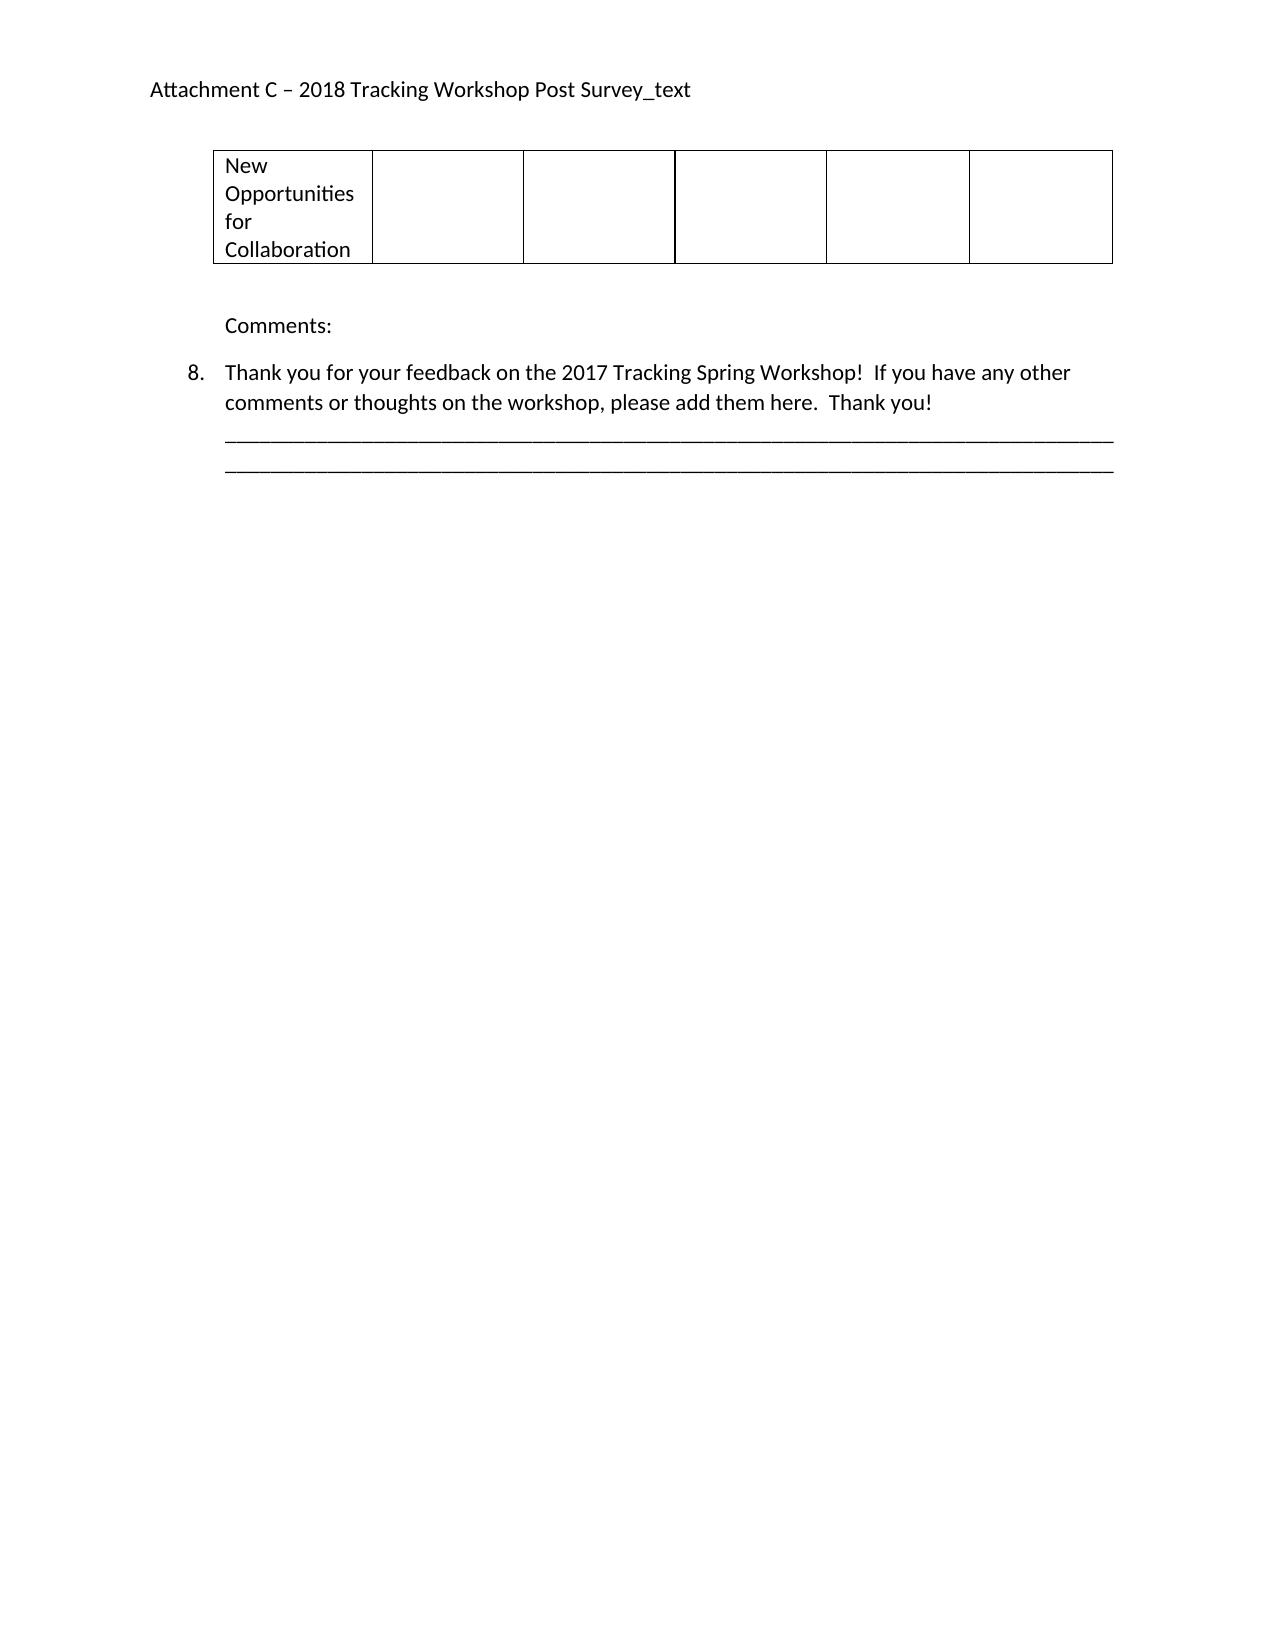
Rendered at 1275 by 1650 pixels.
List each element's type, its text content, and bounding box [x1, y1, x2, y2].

table_cell [373, 151, 523, 263]
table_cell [214, 151, 372, 263]
list Thank you for your feedback on the 2017 Tracking Spring Workshop! If you have any other comments or thoughts on the workshop, please add them here. Thank you! [187, 358, 1125, 416]
table_cell [827, 151, 969, 263]
list ____________________________________________________________________________________________________________________________________________________________ [225, 418, 1125, 477]
table_cell [970, 151, 1112, 263]
table_cell [676, 151, 826, 263]
table_cell [524, 151, 674, 263]
text Comments: [150, 311, 1125, 339]
